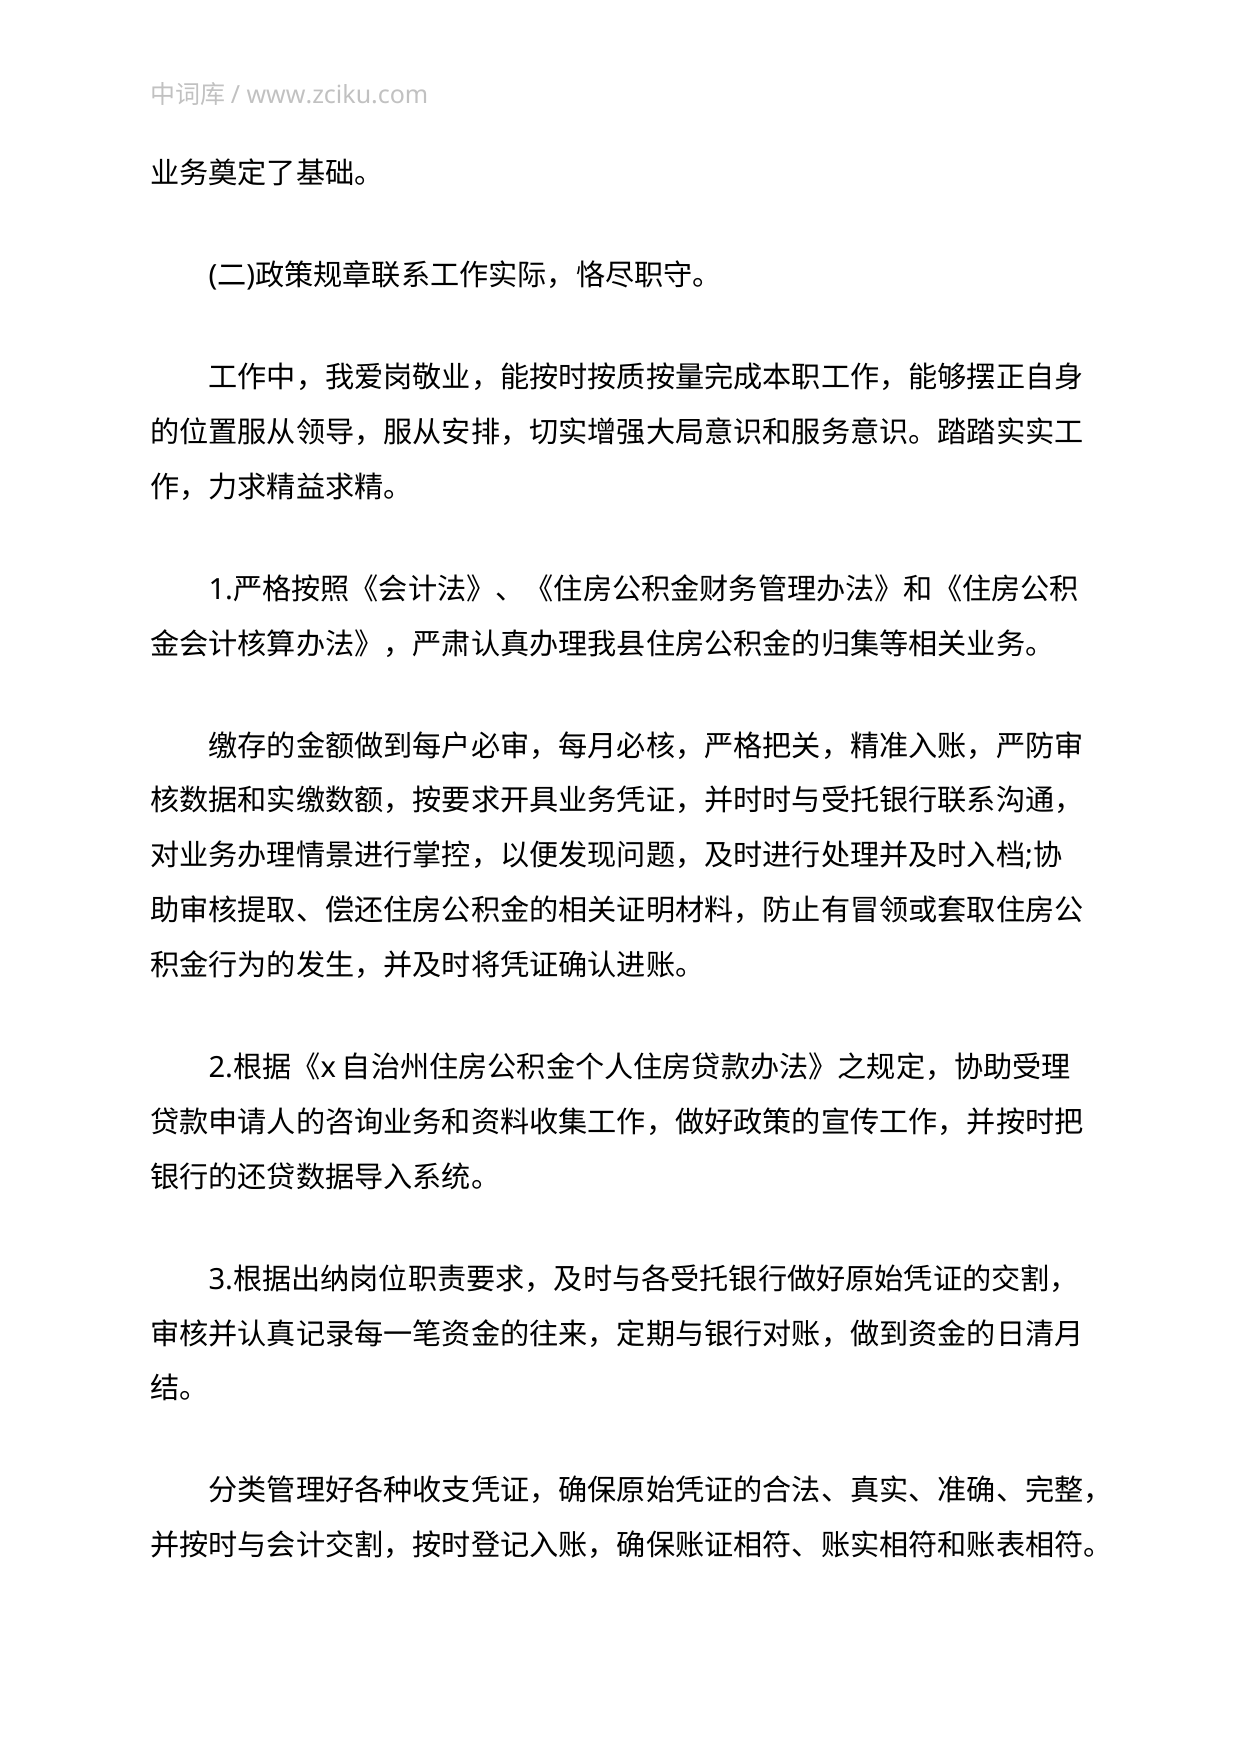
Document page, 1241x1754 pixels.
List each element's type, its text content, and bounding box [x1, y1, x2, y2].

text 分类管理好各种收支凭证，确保原始凭证的合法、真实、准确、完整，并按时与会计交割，按时登记入账，确保账证相符、账实相符和账表相符。 [150, 1467, 1090, 1564]
text 缴存的金额做到每户必审，每月必核，严格把关，精准入账，严防审核数据和实缴数额，按要求开具业务凭证，并时时与受托银行联系沟通，对业务办理情景进行掌控，以便发现问题，及时进行处理并及时入档;协助审核提取、偿还住房公积金的相关证明材料，防止有冒领或套取住房公积金行为的发生，并及时将凭证确认进账。 [150, 722, 1090, 984]
text (二)政策规章联系工作实际，恪尽职守。 [150, 252, 1090, 294]
text 工作中，我爱岗敬业，能按时按质按量完成本职工作，能够摆正自身的位置服从领导，服从安排，切实增强大局意识和服务意识。踏踏实实工作，力求精益求精。 [150, 354, 1090, 506]
text 3.根据出纳岗位职责要求，及时与各受托银行做好原始凭证的交割，审核并认真记录每一笔资金的往来，定期与银行对账，做到资金的日清月结。 [150, 1255, 1090, 1407]
text 2.根据《x自治州住房公积金个人住房贷款办法》之规定，协助受理贷款申请人的咨询业务和资料收集工作，做好政策的宣传工作，并按时把银行的还贷数据导入系统。 [150, 1043, 1090, 1196]
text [150, 150, 1090, 192]
text 1.严格按照《会计法》、《住房公积金财务管理办法》和《住房公积金会计核算办法》，严肃认真办理我县住房公积金的归集等相关业务。 [150, 565, 1090, 663]
